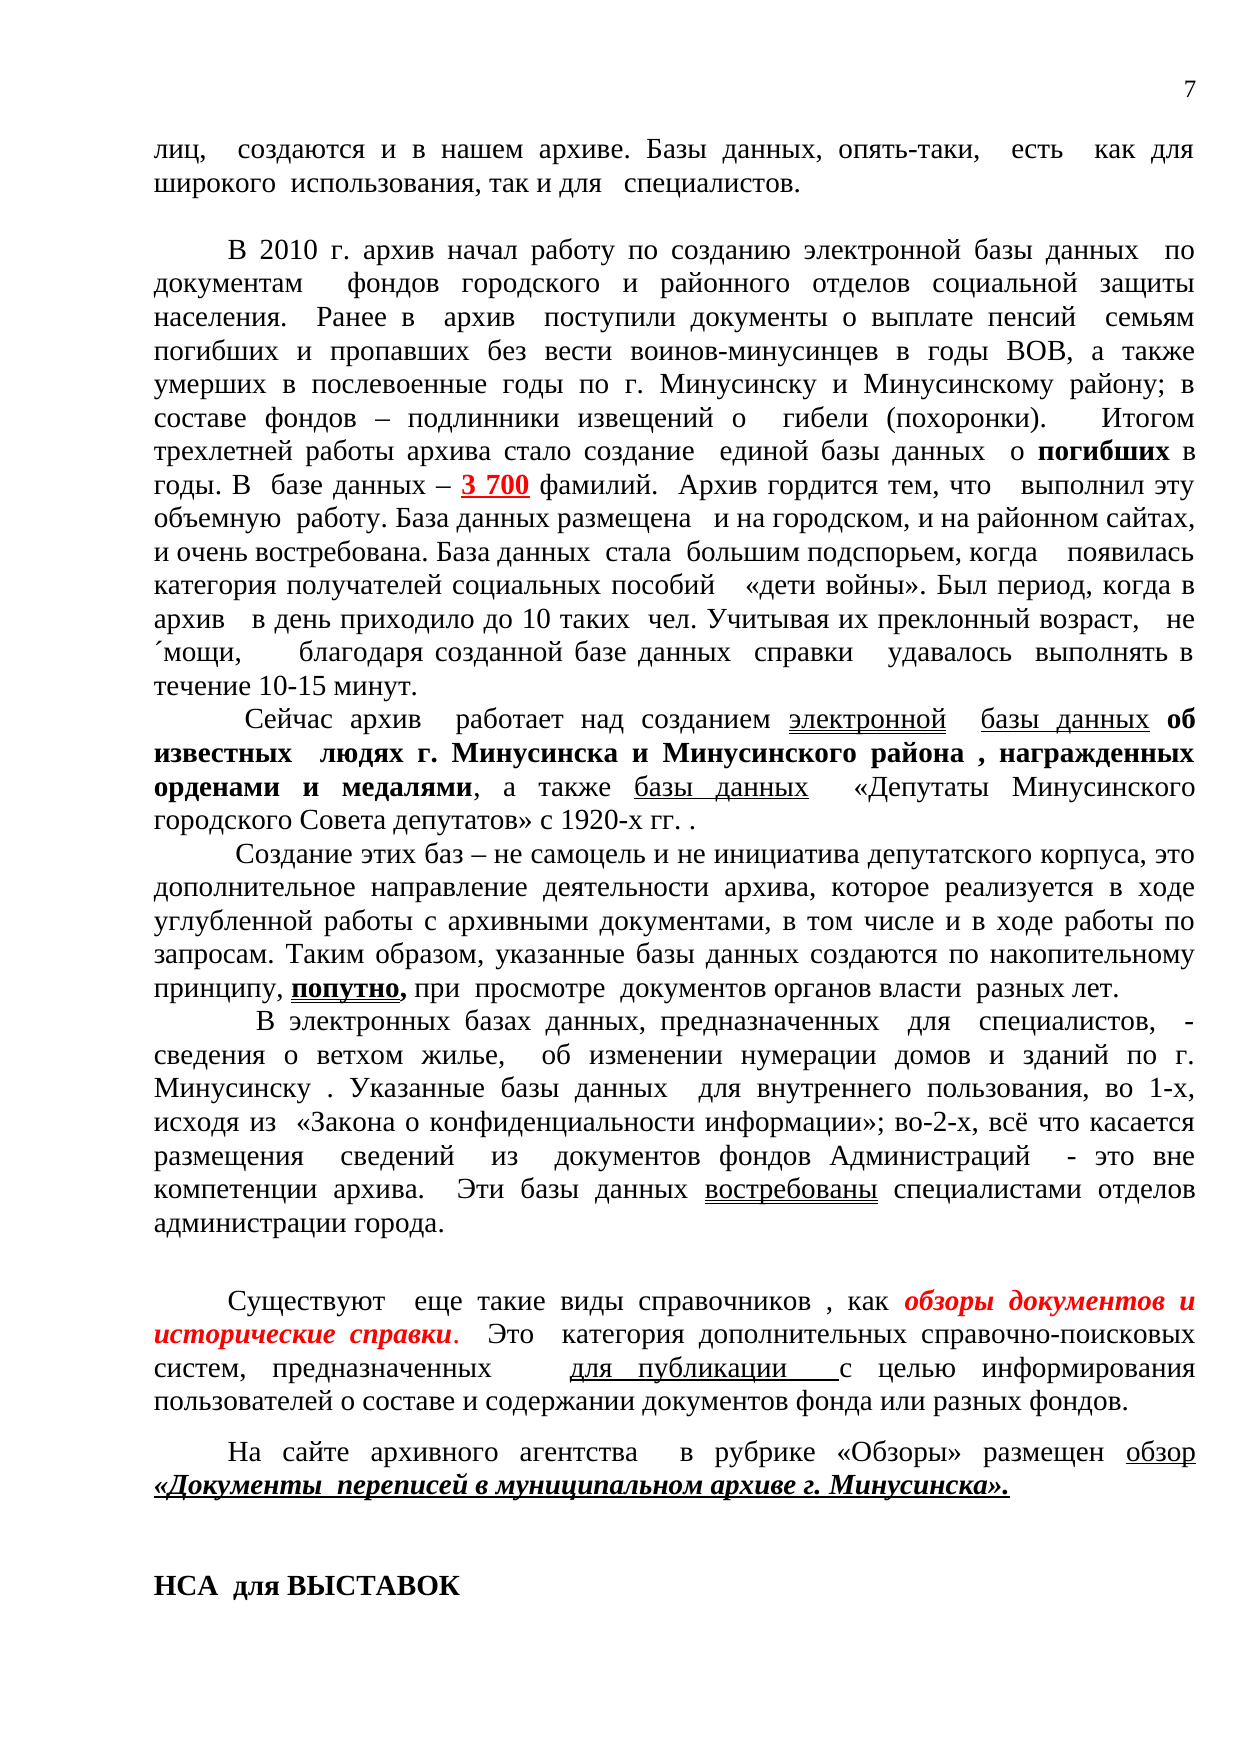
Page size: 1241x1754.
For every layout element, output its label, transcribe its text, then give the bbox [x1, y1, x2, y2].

text В 2010 г. архив начал работу по созданию электронной базы данных по документам фондов городского и районного отделов социальной защиты населения. Ранее в архив поступили документы о выплате пенсий семьям погибших и пропавших без вести воинов-минусинцев в годы ВОВ, а также умерших в послевоенные годы по г. Минусинску и Минусинскому району; в составе фондов – подлинники извещений о гибели (похоронки). Итогом трехлетней работы архива стало создание единой базы данных о погибших в годы. В базе данных – 3 700 фамилий. Архив гордится тем, что выполнил эту объемную работу. База данных размещена и на городском, и на районном сайтах, и очень востребована. База данных стала большим подспорьем, когда появилась категория получателей социальных пособий «дети войны». Был период, когда в архив в день приходило до 10 таких чел. Учитывая их преклонный возраст, не´мощи, благодаря созданной базе данных справки удавалось выполнять в течение 10-15 минут. [153, 232, 1196, 702]
subtitle На сайте архивного агентства в рубрике «Обзоры» размещен обзор «Документы переписей в муниципальном архиве г. Минусинска». [153, 1434, 1196, 1501]
text НСА для ВЫСТАВОК [153, 1568, 1196, 1601]
text В электронных базах данных, предназначенных для специалистов, - сведения о ветхом жилье, об изменении нумерации домов и зданий по г. Минусинску . Указанные базы данных для внутреннего пользования, во 1-х, исходя из «Закона о конфиденциальности информации»; во-2-х, всё что касается размещения сведений из документов фондов Администраций - это вне компетенции архива. Эти базы данных востребованы специалистами отделов администрации города. [153, 1003, 1196, 1238]
text Создание этих баз – не самоцель и не инициатива депутатского корпуса, это дополнительное направление деятельности архива, которое реализуется в ходе углубленной работы с архивными документами, в том числе и в ходе работы по запросам. Таким образом, указанные базы данных создаются по накопительному принципу, попутно, при просмотре документов органов власти разных лет. [153, 836, 1196, 1003]
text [153, 131, 1196, 198]
text Сейчас архив работает над созданием электронной базы данных об известных людях г. Минусинска и Минусинского района , награжденных орденами и медалями, а также базы данных «Депутаты Минусинского городского Совета депутатов» с 1920-х гг. . [153, 702, 1196, 836]
subtitle Существуют еще такие виды справочников , как обзоры документов и исторические справки. Это категория дополнительных справочно-поисковых систем, предназначенных для публикации с целью информирования пользователей о составе и содержании документов фонда или разных фондов. [153, 1283, 1196, 1417]
